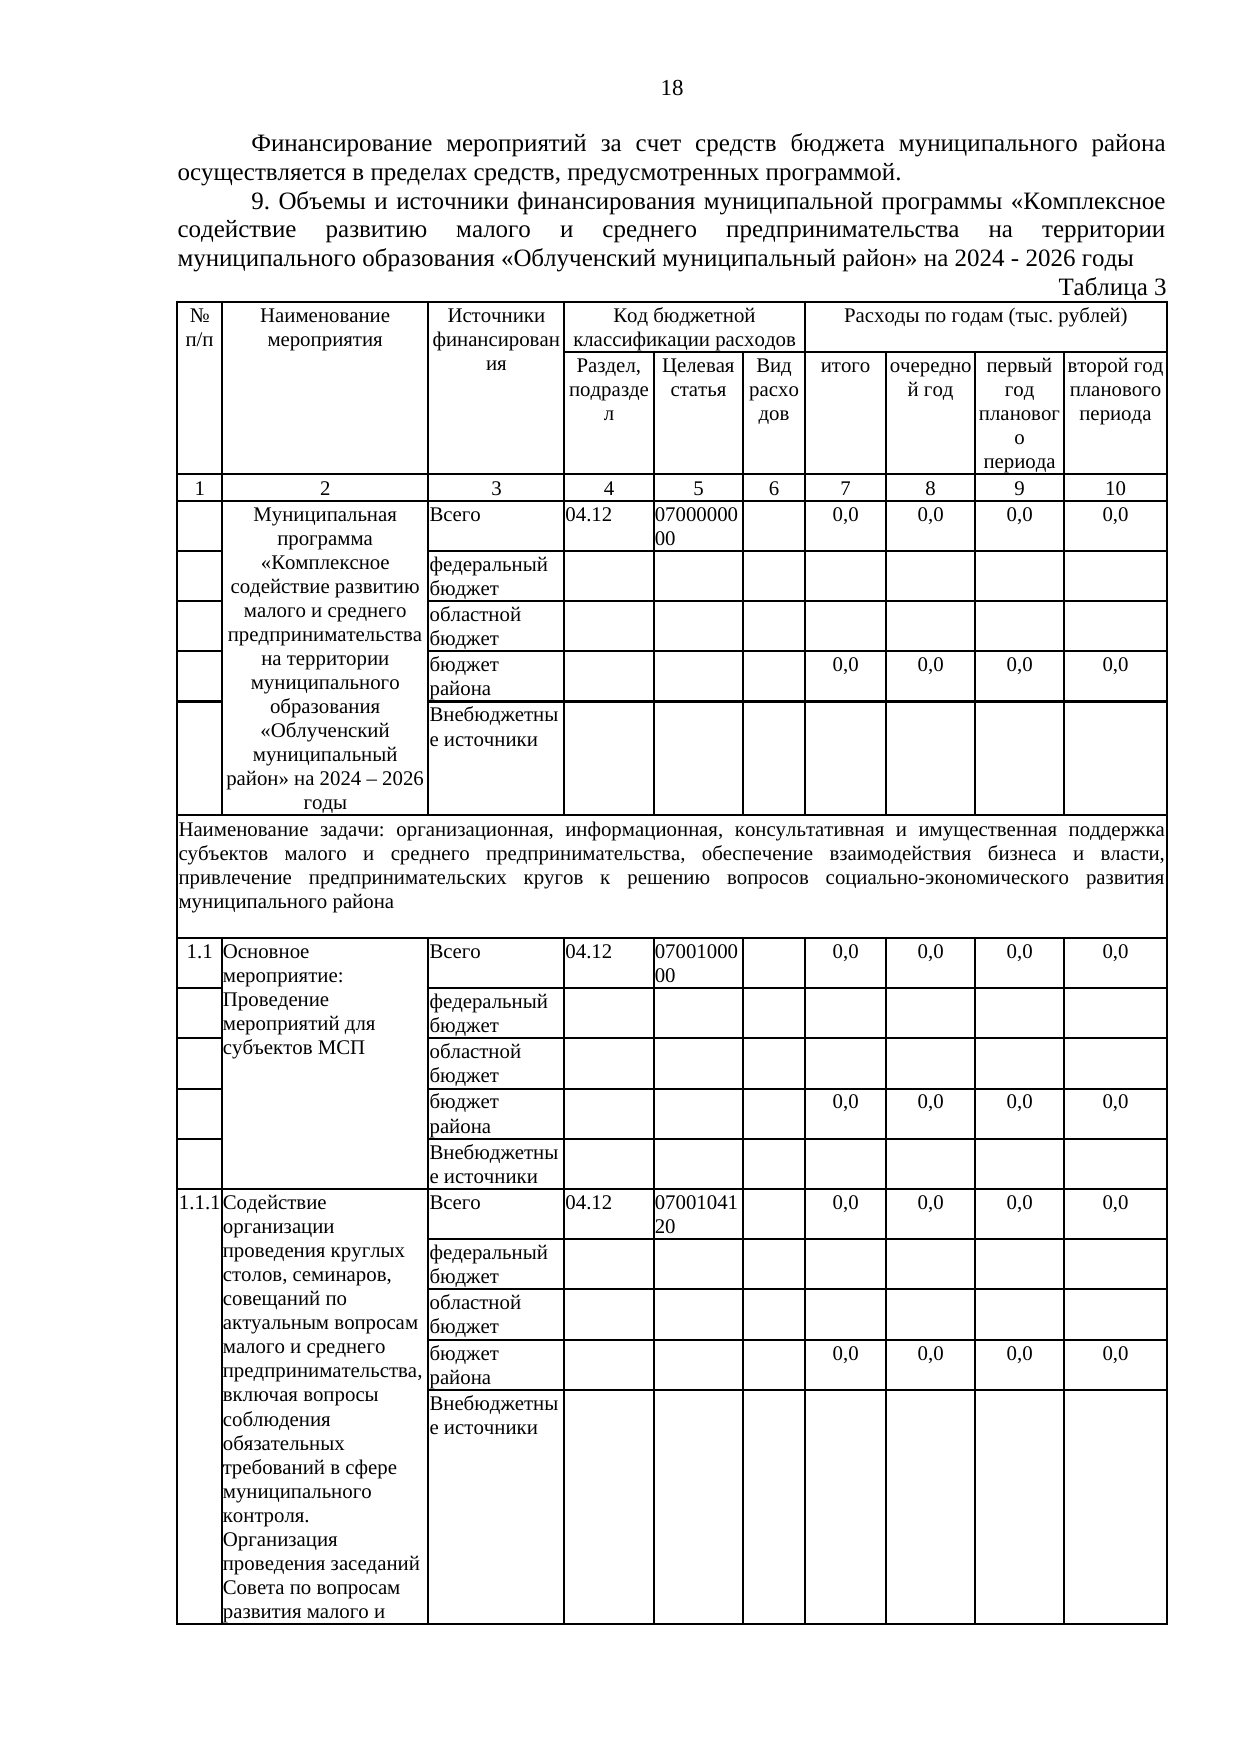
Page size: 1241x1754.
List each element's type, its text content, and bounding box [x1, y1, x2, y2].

table_cell [655, 1391, 742, 1623]
table_cell [976, 989, 1063, 1037]
table_cell Целевая статья [655, 353, 742, 473]
table_cell [806, 989, 885, 1037]
table_cell [1065, 552, 1166, 600]
table_header Источники финансирования [429, 303, 563, 473]
table_cell [806, 1391, 885, 1623]
table_cell [178, 652, 221, 700]
table_cell [655, 1039, 742, 1087]
table_cell [565, 1039, 653, 1087]
table_cell Содействие организации проведения круглых столов, семинаров, совещаний по актуальным вопросам малого и среднего предпринимательства, включая вопросы соблюдения обязательных требований в сфере муниципального контроля. Организация проведения заседаний Совета по вопросам развития малого и среднего предпринимательства [223, 1190, 427, 1623]
table_cell [887, 989, 974, 1037]
table_cell бюджет района [429, 1341, 563, 1389]
table_cell 0,0 [976, 1190, 1063, 1238]
text Финансирование мероприятий за счет средств бюджета муниципального района осуществляется в пределах средств, предусмотренных программой. [177, 128, 1166, 186]
table_cell [565, 1341, 653, 1389]
table_cell 0700000000 [655, 502, 742, 550]
table_cell 0,0 [1065, 652, 1166, 700]
table_cell 0,0 [887, 1341, 974, 1389]
table_cell [178, 1140, 221, 1188]
table_cell [565, 1290, 653, 1338]
table_cell [887, 552, 974, 600]
table_cell 0,0 [1065, 502, 1166, 550]
table_cell Раздел, подраздел [565, 353, 653, 473]
table_header Код бюджетной классификации расходов [565, 303, 804, 351]
table_cell Муниципальная программа «Комплексное содействие развитию малого и среднего предпринимательства на территории муниципального образования «Облученский муниципальный район» на 2024 – 2026 годы [223, 502, 427, 814]
table_cell [744, 1090, 804, 1138]
table_cell 0,0 [887, 652, 974, 700]
table_cell [178, 502, 221, 550]
table_cell 0,0 [976, 502, 1063, 550]
table_cell 3 [429, 475, 563, 499]
table_cell 0,0 [976, 652, 1063, 700]
table_cell [887, 1140, 974, 1188]
table_cell 0,0 [1065, 1090, 1166, 1138]
table_cell 6 [744, 475, 804, 499]
table_cell [806, 703, 885, 814]
table_cell [887, 703, 974, 814]
table_cell 0700104120 [655, 1190, 742, 1238]
table_cell [565, 989, 653, 1037]
table_cell [655, 1140, 742, 1188]
table_cell [1065, 1290, 1166, 1338]
table_cell областной бюджет [429, 1290, 563, 1338]
table_cell [655, 1090, 742, 1138]
table_cell [565, 1140, 653, 1188]
table_cell [887, 1240, 974, 1288]
table_cell 5 [655, 475, 742, 499]
table_cell [178, 602, 221, 650]
table_cell [744, 1341, 804, 1389]
table_cell Наименование задачи: организационная, информационная, консультативная и имущественная поддержка субъектов малого и среднего предпринимательства, обеспечение взаимодействия бизнеса и власти, привлечение предпринимательских кругов к решению вопросов социально-экономического развития муниципального района [178, 816, 1166, 937]
table_cell [565, 1240, 653, 1288]
table_cell 0,0 [806, 1090, 885, 1138]
table_cell [655, 989, 742, 1037]
table_cell 04.12 [565, 939, 653, 987]
table_cell 0,0 [806, 652, 885, 700]
table_cell [1065, 1039, 1166, 1087]
table_cell [1065, 602, 1166, 650]
table_cell [744, 502, 804, 550]
table_cell [178, 703, 221, 814]
table_cell [744, 703, 804, 814]
table_cell [655, 602, 742, 650]
table_cell областной бюджет [429, 602, 563, 650]
table_cell 0,0 [806, 1341, 885, 1389]
table_cell [806, 602, 885, 650]
table_cell [178, 1090, 221, 1138]
table_cell [1065, 703, 1166, 814]
table_cell Внебюджетные источники [429, 1140, 563, 1188]
table_cell [806, 1140, 885, 1188]
table_cell [887, 1290, 974, 1338]
table_header № п/п [178, 303, 221, 473]
table_cell [976, 703, 1063, 814]
table_cell 7 [806, 475, 885, 499]
table_cell 8 [887, 475, 974, 499]
table_header Расходы по годам (тыс. рублей) [806, 303, 1166, 351]
table_cell 1.1 [178, 939, 221, 987]
table_cell [976, 1140, 1063, 1188]
table_cell федеральный бюджет [429, 1240, 563, 1288]
table_cell итого [806, 353, 885, 473]
table_cell Всего [429, 1190, 563, 1238]
table_cell 0,0 [1065, 1341, 1166, 1389]
table_cell 0700100000 [655, 939, 742, 987]
table_cell 4 [565, 475, 653, 499]
table_cell 0,0 [1065, 939, 1166, 987]
table_cell [565, 1090, 653, 1138]
table_cell [1065, 1391, 1166, 1623]
table_cell 0,0 [976, 939, 1063, 987]
table_cell [565, 552, 653, 600]
table_cell областной бюджет [429, 1039, 563, 1087]
table_cell [1065, 1140, 1166, 1188]
table_cell [976, 1290, 1063, 1338]
table_cell 1 [178, 475, 221, 499]
table_cell [976, 1240, 1063, 1288]
table_cell [655, 1290, 742, 1338]
table_cell [806, 1039, 885, 1087]
table_cell [806, 1240, 885, 1288]
table_cell 04.12 [565, 1190, 653, 1238]
table_cell 10 [1065, 475, 1166, 499]
table_cell [565, 602, 653, 650]
table_cell [744, 1190, 804, 1238]
text 9. Объемы и источники финансирования муниципальной программы «Комплексное содействие развитию малого и среднего предпринимательства на территории муниципального образования «Облученский муниципальный район» на 2024 - 2026 годы [177, 186, 1166, 272]
table_cell [744, 989, 804, 1037]
table_cell 0,0 [806, 1190, 885, 1238]
table_cell [976, 1039, 1063, 1087]
table_cell [976, 602, 1063, 650]
table_cell второй год планового периода [1065, 353, 1166, 473]
table_cell [744, 1290, 804, 1338]
table_cell [565, 652, 653, 700]
table_cell 9 [976, 475, 1063, 499]
table_header Наименование мероприятия [223, 303, 427, 473]
table_cell 0,0 [887, 1190, 974, 1238]
table_cell Всего [429, 502, 563, 550]
table_cell 0,0 [976, 1341, 1063, 1389]
table_cell 04.12 [565, 502, 653, 550]
table_cell [806, 552, 885, 600]
table_cell [744, 1039, 804, 1087]
table_cell федеральный бюджет [429, 989, 563, 1037]
table_cell [655, 1240, 742, 1288]
table_cell [887, 1039, 974, 1087]
table_cell федеральный бюджет [429, 552, 563, 600]
table_cell [744, 552, 804, 600]
table_cell бюджет района [429, 1090, 563, 1138]
table_cell 1.1.1 [178, 1190, 221, 1623]
table_cell Внебюджетные источники [429, 703, 563, 814]
table_cell 0,0 [887, 939, 974, 987]
table_cell [178, 552, 221, 600]
table_cell [655, 703, 742, 814]
table_cell [887, 1391, 974, 1623]
table_cell [976, 1391, 1063, 1623]
table_cell Всего [429, 939, 563, 987]
table_cell первый год планового периода [976, 353, 1063, 473]
table_cell 0,0 [1065, 1190, 1166, 1238]
table_cell [565, 703, 653, 814]
table_cell [655, 652, 742, 700]
table_cell очередной год [887, 353, 974, 473]
table_cell 0,0 [806, 502, 885, 550]
table_cell [744, 602, 804, 650]
table_cell 2 [223, 475, 427, 499]
table_cell [744, 1240, 804, 1288]
text Таблица 3 [177, 272, 1166, 301]
table_cell Основное мероприятие: Проведение мероприятий для субъектов МСП [223, 939, 427, 1188]
table_cell [565, 1391, 653, 1623]
table_cell [178, 1039, 221, 1087]
table_cell [744, 939, 804, 987]
table_cell [1065, 989, 1166, 1037]
table_cell Вид расходов [744, 353, 804, 473]
table_cell [655, 552, 742, 600]
table_cell [178, 989, 221, 1037]
table_cell 0,0 [976, 1090, 1063, 1138]
table_cell 0,0 [887, 502, 974, 550]
table_cell [806, 1290, 885, 1338]
table_cell [976, 552, 1063, 600]
table_cell 0,0 [887, 1090, 974, 1138]
table_cell [655, 1341, 742, 1389]
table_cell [429, 1391, 563, 1623]
table_cell [887, 602, 974, 650]
table_cell [744, 1140, 804, 1188]
table_cell 0,0 [806, 939, 885, 987]
table_cell бюджет района [429, 652, 563, 700]
table_cell [744, 1391, 804, 1623]
table_cell [1065, 1240, 1166, 1288]
table_cell [744, 652, 804, 700]
